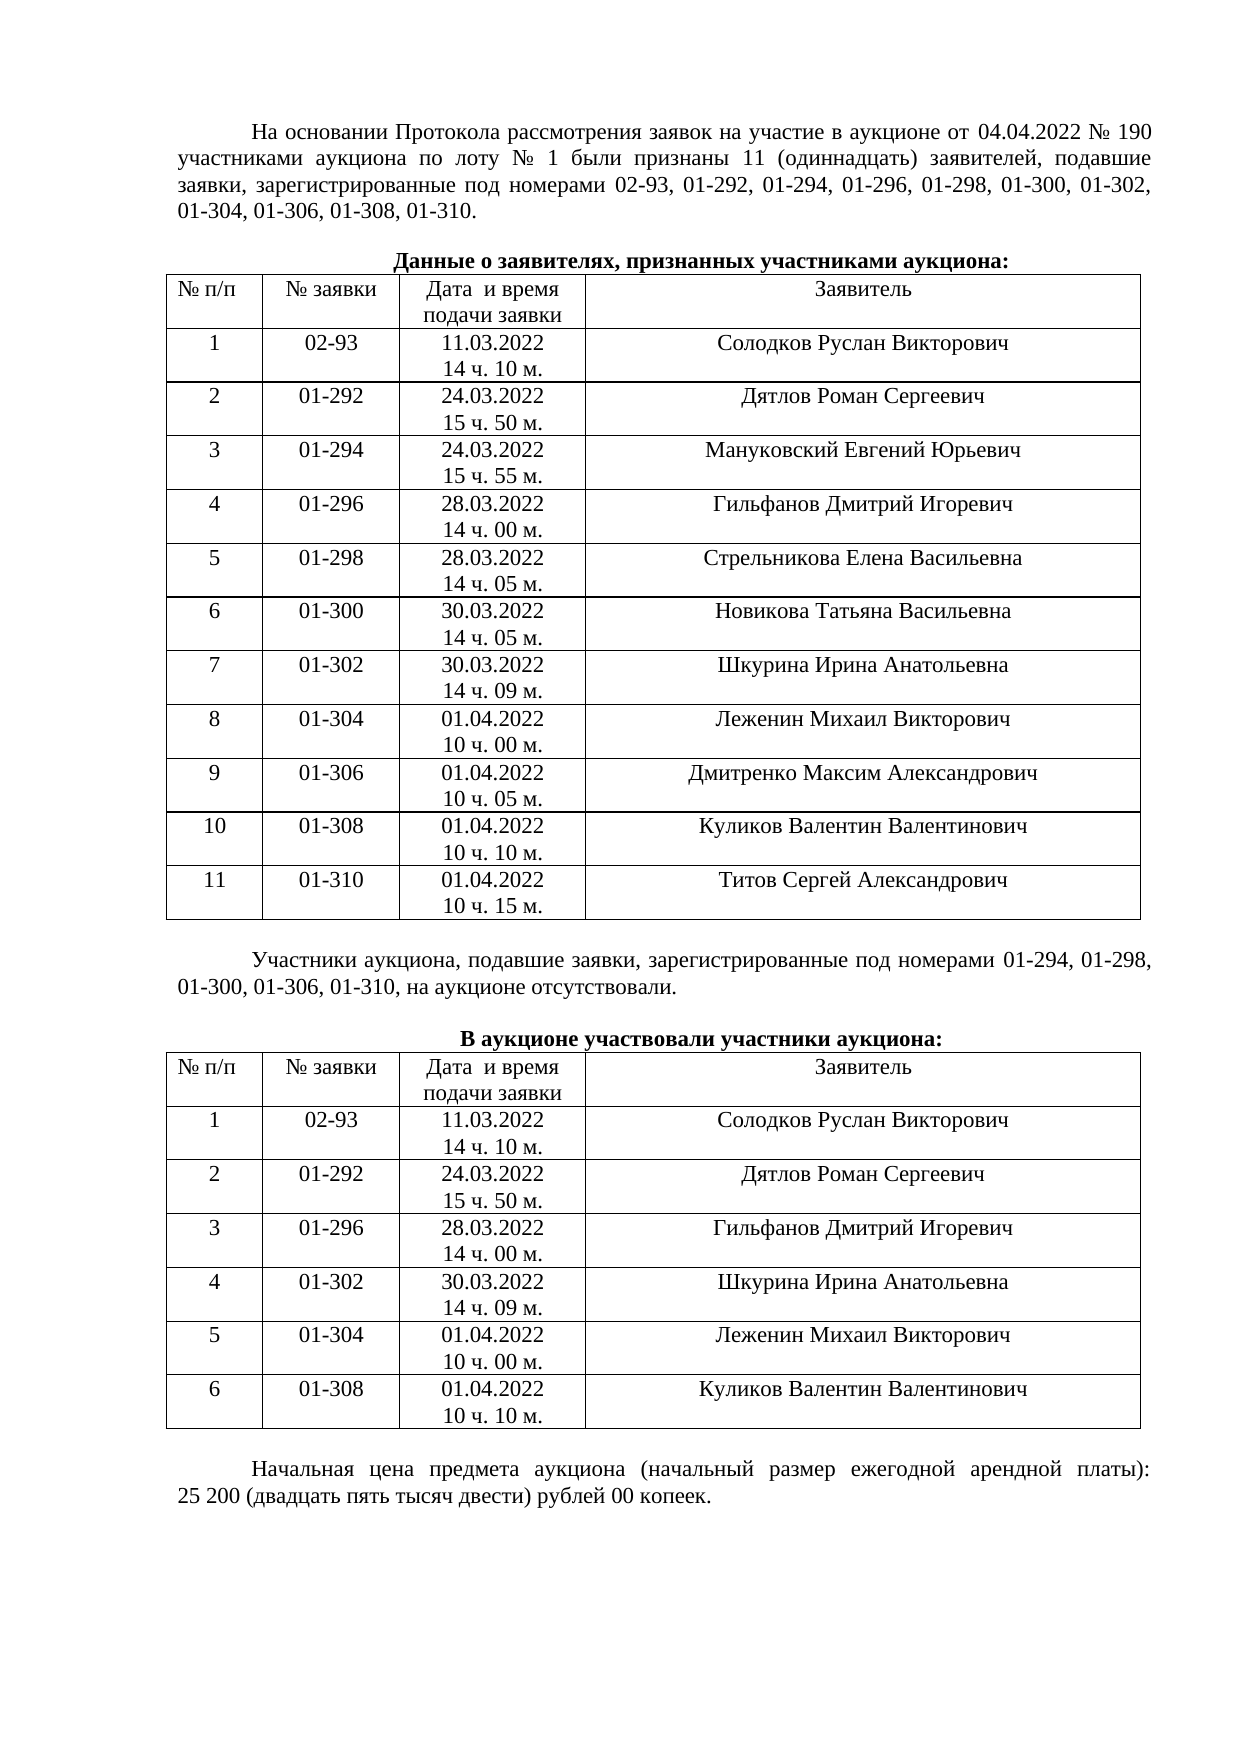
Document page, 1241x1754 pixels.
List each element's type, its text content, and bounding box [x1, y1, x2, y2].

table_header Дата и время подачи заявки [400, 275, 585, 328]
table_cell 11.03.2022 14 ч. 10 м. [400, 1107, 585, 1159]
table_cell Дятлов Роман Сергеевич [586, 1160, 1140, 1213]
table_cell 3 [167, 1214, 262, 1267]
table_cell 28.03.2022 14 ч. 00 м. [400, 1214, 585, 1267]
table_cell 10 [167, 813, 262, 865]
table_cell 30.03.2022 14 ч. 09 м. [400, 1268, 585, 1321]
table_cell 4 [167, 1268, 262, 1321]
table_cell Леженин Михаил Викторович [586, 705, 1140, 758]
table_cell 1 [167, 329, 262, 381]
table_cell Стрельникова Елена Васильевна [586, 544, 1140, 596]
table_cell 01.04.2022 10 ч. 00 м. [400, 1322, 585, 1374]
table_header № заявки [263, 1053, 399, 1106]
table_cell 01.04.2022 10 ч. 15 м. [400, 866, 585, 919]
table_cell 24.03.2022 15 ч. 55 м. [400, 436, 585, 489]
table_cell Гильфанов Дмитрий Игоревич [586, 1214, 1140, 1267]
table_cell 1 [167, 1107, 262, 1159]
table_cell 01-308 [263, 1375, 399, 1428]
table_cell Мануковский Евгений Юрьевич [586, 436, 1140, 489]
table_cell 28.03.2022 14 ч. 05 м. [400, 544, 585, 596]
table_cell Солодков Руслан Викторович [586, 329, 1140, 381]
table_cell 11.03.2022 14 ч. 10 м. [400, 329, 585, 381]
table_cell 01-292 [263, 1160, 399, 1213]
table_cell 4 [167, 490, 262, 543]
table_header № п/п [167, 1053, 262, 1106]
table_header Заявитель [586, 1053, 1140, 1106]
table_cell 01-304 [263, 1322, 399, 1374]
table_cell 01.04.2022 10 ч. 00 м. [400, 705, 585, 758]
table_cell 2 [167, 383, 262, 435]
table_cell 5 [167, 1322, 262, 1374]
table_header Дата и время подачи заявки [400, 1053, 585, 1106]
table_cell 01-302 [263, 1268, 399, 1321]
table_cell 01-292 [263, 383, 399, 435]
table_cell Гильфанов Дмитрий Игоревич [586, 490, 1140, 543]
table_header Заявитель [586, 275, 1140, 328]
table_cell 01-308 [263, 813, 399, 865]
table_cell Куликов Валентин Валентинович [586, 813, 1140, 865]
text Участники аукциона, подавшие заявки, зарегистрированные под номерами 01-294, 01-298, 01-300, 01-306, 01-310, на аукционе отсутствовали. [177, 946, 1152, 999]
table_cell 01-306 [263, 759, 399, 811]
table_cell 24.03.2022 15 ч. 50 м. [400, 383, 585, 435]
subtitle На основании Протокола рассмотрения заявок на участие в аукционе от 04.04.2022 № 190 участниками аукциона по лоту № 1 были признаны 11 (одиннадцать) заявителей, подавшие заявки, зарегистрированные под номерами 02-93, 01-292, 01-294, 01-296, 01-298, 01-300, 01-302, 01-304, 01-306, 01-308, 01-310. [177, 118, 1152, 223]
table_cell Дятлов Роман Сергеевич [586, 383, 1140, 435]
table_cell 01-298 [263, 544, 399, 596]
table_cell 8 [167, 705, 262, 758]
table_cell 2 [167, 1160, 262, 1213]
table_cell 02-93 [263, 329, 399, 381]
table_cell 28.03.2022 14 ч. 00 м. [400, 490, 585, 543]
table_cell 3 [167, 436, 262, 489]
table_cell 01-300 [263, 598, 399, 650]
table_cell Шкурина Ирина Анатольевна [586, 1268, 1140, 1321]
table_header № п/п [167, 275, 262, 328]
table_cell Новикова Татьяна Васильевна [586, 598, 1140, 650]
table_cell Солодков Руслан Викторович [586, 1107, 1140, 1159]
table_cell 30.03.2022 14 ч. 09 м. [400, 651, 585, 704]
text Данные о заявителях, признанных участниками аукциона: [177, 248, 1152, 274]
table_cell 5 [167, 544, 262, 596]
table_cell Титов Сергей Александрович [586, 866, 1140, 919]
text В аукционе участвовали участники аукциона: [177, 1025, 1152, 1052]
table_cell 6 [167, 598, 262, 650]
table_cell 11 [167, 866, 262, 919]
table_cell 01.04.2022 10 ч. 05 м. [400, 759, 585, 811]
table_cell 01-296 [263, 1214, 399, 1267]
table_cell 01.04.2022 10 ч. 10 м. [400, 1375, 585, 1428]
table_cell 01-304 [263, 705, 399, 758]
table_cell 01-302 [263, 651, 399, 704]
table_cell 01-294 [263, 436, 399, 489]
table_cell Дмитренко Максим Александрович [586, 759, 1140, 811]
table_cell 7 [167, 651, 262, 704]
table_cell 24.03.2022 15 ч. 50 м. [400, 1160, 585, 1213]
table_cell 01-296 [263, 490, 399, 543]
table_cell 01-310 [263, 866, 399, 919]
table_cell 6 [167, 1375, 262, 1428]
text Начальная цена предмета аукциона (начальный размер ежегодной арендной платы): 25 200 (двадцать пять тысяч двести) рублей 00 копеек. [177, 1455, 1152, 1508]
table_cell 30.03.2022 14 ч. 05 м. [400, 598, 585, 650]
table_cell 02-93 [263, 1107, 399, 1159]
table_header № заявки [263, 275, 399, 328]
table_cell 01.04.2022 10 ч. 10 м. [400, 813, 585, 865]
table_cell Куликов Валентин Валентинович [586, 1375, 1140, 1428]
table_cell Леженин Михаил Викторович [586, 1322, 1140, 1374]
table_cell Шкурина Ирина Анатольевна [586, 651, 1140, 704]
table_cell 9 [167, 759, 262, 811]
